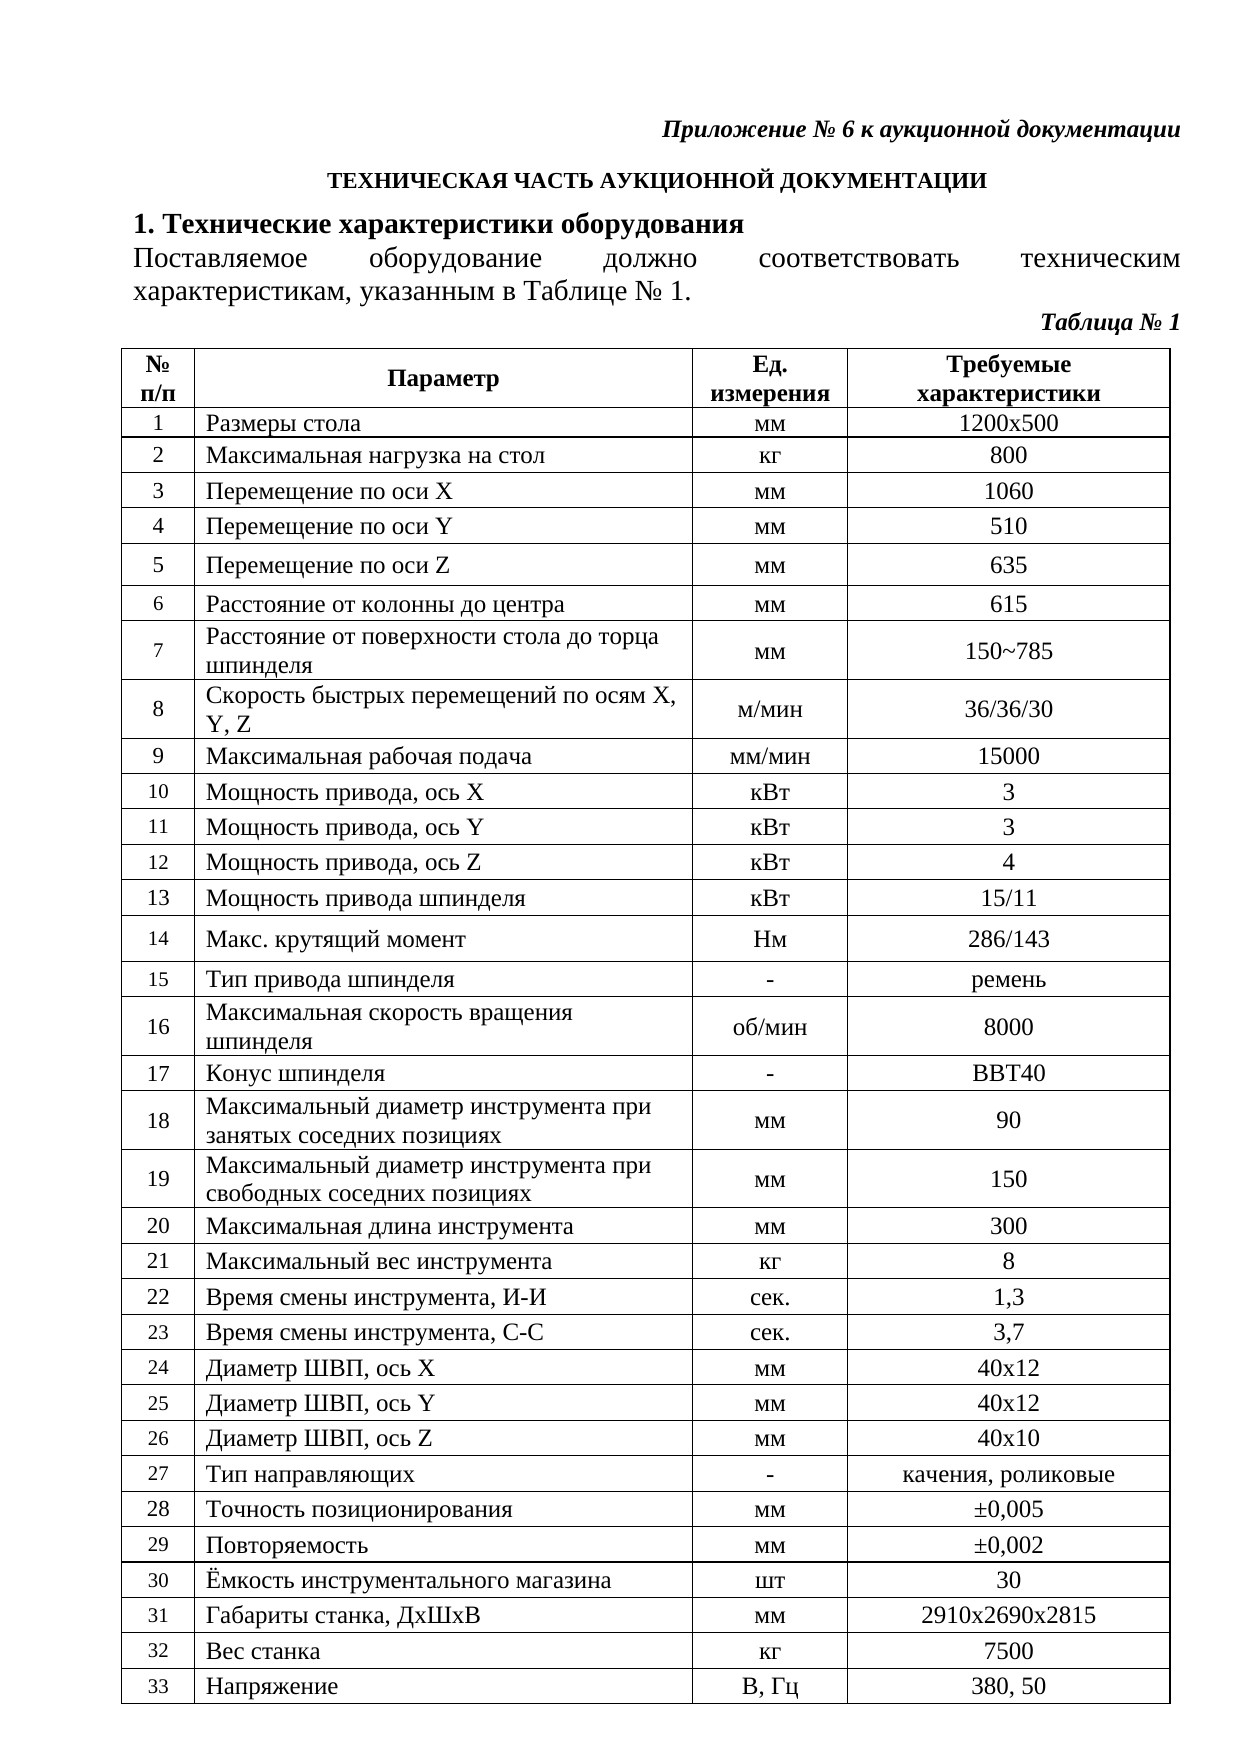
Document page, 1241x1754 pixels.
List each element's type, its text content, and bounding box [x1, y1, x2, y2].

text Поставляемое оборудование должно соответствовать техническим характеристикам, указанным в Таблице № 1. [133, 240, 1181, 307]
table_cell 15000 [848, 739, 1169, 773]
table_cell 510 [848, 508, 1169, 543]
table_cell кг [693, 1244, 847, 1278]
table_cell кВт [693, 774, 847, 808]
table_header Ед. измерения [693, 349, 847, 407]
table_cell Максимальный диаметр инструмента при занятых соседних позициях [195, 1091, 692, 1149]
table_cell 615 [848, 586, 1169, 620]
table_cell 3 [848, 774, 1169, 808]
table_cell мм [693, 1091, 847, 1149]
table_cell мм [693, 1421, 847, 1455]
table_cell сек. [693, 1315, 847, 1349]
table_cell 8000 [848, 997, 1169, 1055]
table_cell 800 [848, 438, 1169, 472]
table_cell 18 [122, 1091, 194, 1149]
table_cell Точность позиционирования [195, 1492, 692, 1526]
table_cell кг [693, 438, 847, 472]
table_cell 150 [848, 1150, 1169, 1207]
table_cell мм [693, 408, 847, 436]
table_cell Расстояние от поверхности стола до торца шпинделя [195, 621, 692, 679]
table_cell - [693, 1456, 847, 1491]
table_cell кВт [693, 809, 847, 844]
table_cell - [693, 962, 847, 996]
table_cell Перемещение по оси Х [195, 473, 692, 507]
table_cell Максимальная рабочая подача [195, 739, 692, 773]
table_cell 26 [122, 1421, 194, 1455]
table_cell ±0,005 [848, 1492, 1169, 1526]
table_cell кг [693, 1633, 847, 1668]
table_cell Повторяемость [195, 1527, 692, 1561]
table_cell шт [693, 1563, 847, 1597]
table_cell 27 [122, 1456, 194, 1491]
table_cell 36/36/30 [848, 680, 1169, 737]
table_cell 11 [122, 809, 194, 844]
table_cell 14 [122, 916, 194, 961]
table_cell Диаметр ШВП, ось Z [195, 1421, 692, 1455]
table_cell 17 [122, 1056, 194, 1090]
table_cell 300 [848, 1208, 1169, 1243]
table_cell Время смены инструмента, И-И [195, 1279, 692, 1313]
table_cell 6 [122, 586, 194, 620]
table_cell 4 [122, 508, 194, 543]
table_cell мм [693, 621, 847, 679]
table_cell Конус шпинделя [195, 1056, 692, 1090]
table_cell качения, роликовые [848, 1456, 1169, 1491]
table_cell 635 [848, 544, 1169, 585]
table_cell 1,3 [848, 1279, 1169, 1313]
table_cell Мощность привода, ось Z [195, 845, 692, 879]
table_cell 40х12 [848, 1350, 1169, 1384]
table_cell 3 [848, 809, 1169, 844]
table_cell 8 [122, 680, 194, 737]
table_cell м/мин [693, 680, 847, 737]
table_cell мм [693, 1598, 847, 1632]
table_cell Габариты станка, ДхШхВ [195, 1598, 692, 1632]
table_cell 32 [122, 1633, 194, 1668]
table_cell 13 [122, 880, 194, 914]
table_cell ремень [848, 962, 1169, 996]
table_cell 90 [848, 1091, 1169, 1149]
table_cell 20 [122, 1208, 194, 1243]
table_cell Перемещение по оси Z [195, 544, 692, 585]
table_cell ВВТ40 [848, 1056, 1169, 1090]
table_cell Диаметр ШВП, ось Х [195, 1350, 692, 1384]
table_cell Диаметр ШВП, ось Y [195, 1385, 692, 1420]
table_cell 15/11 [848, 880, 1169, 914]
table_cell 1 [122, 408, 194, 436]
subtitle ТЕХНИЧЕСКАЯ ЧАСТЬ АУКЦИОННОЙ ДОКУМЕНТАЦИИ [133, 167, 1181, 194]
table_cell 19 [122, 1150, 194, 1207]
table_cell мм [693, 508, 847, 543]
table_cell мм [693, 473, 847, 507]
table_cell Максимальный диаметр инструмента при свободных соседних позициях [195, 1150, 692, 1207]
table_cell Максимальная длина инструмента [195, 1208, 692, 1243]
table_cell Тип привода шпинделя [195, 962, 692, 996]
table_cell сек. [693, 1279, 847, 1313]
table_cell 22 [122, 1279, 194, 1313]
table_cell Перемещение по оси Y [195, 508, 692, 543]
table_cell 40х10 [848, 1421, 1169, 1455]
table_cell Ёмкость инструментального магазина [195, 1563, 692, 1597]
table_cell 2910х2690х2815 [848, 1598, 1169, 1632]
table_cell кВт [693, 845, 847, 879]
table_cell 25 [122, 1385, 194, 1420]
table_cell 28 [122, 1492, 194, 1526]
table_cell мм [693, 544, 847, 585]
table_cell 7 [122, 621, 194, 679]
table_cell об/мин [693, 997, 847, 1055]
table_cell Размеры стола [195, 408, 692, 436]
table_cell Максимальная скорость вращения шпинделя [195, 997, 692, 1055]
table_cell Время смены инструмента, С-С [195, 1315, 692, 1349]
table_cell 29 [122, 1527, 194, 1561]
table_cell Мощность привода, ось Y [195, 809, 692, 844]
table_cell 31 [122, 1598, 194, 1632]
table_cell мм [693, 1350, 847, 1384]
table_cell 3 [122, 473, 194, 507]
table_cell Тип направляющих [195, 1456, 692, 1491]
table_cell 3,7 [848, 1315, 1169, 1349]
table_cell кВт [693, 880, 847, 914]
table_cell 12 [122, 845, 194, 879]
table_cell 1060 [848, 473, 1169, 507]
table_cell Мощность привода шпинделя [195, 880, 692, 914]
table_cell 4 [848, 845, 1169, 879]
table_cell 2 [122, 438, 194, 472]
text 1. Технические характеристики оборудования [133, 206, 1181, 240]
table_cell мм/мин [693, 739, 847, 773]
table_cell мм [693, 1527, 847, 1561]
table_cell ±0,002 [848, 1527, 1169, 1561]
table_cell 30 [122, 1563, 194, 1597]
table_cell 380, 50 [848, 1669, 1169, 1703]
table_cell 30 [848, 1563, 1169, 1597]
table_cell 150~785 [848, 621, 1169, 679]
table_cell мм [693, 586, 847, 620]
table_cell 7500 [848, 1633, 1169, 1668]
table_cell 21 [122, 1244, 194, 1278]
table_cell Нм [693, 916, 847, 961]
table_cell 40х12 [848, 1385, 1169, 1420]
table_cell Макс. крутящий момент [195, 916, 692, 961]
table_cell Напряжение [195, 1669, 692, 1703]
table_header Параметр [195, 349, 692, 407]
table_header Требуемые характеристики [848, 349, 1169, 407]
subtitle Приложение № 6 к аукционной документации [133, 114, 1181, 142]
table_cell мм [693, 1208, 847, 1243]
table_cell Мощность привода, ось Х [195, 774, 692, 808]
table_cell 10 [122, 774, 194, 808]
text Таблица № 1 [74, 307, 1181, 336]
table_cell мм [693, 1385, 847, 1420]
table_cell 15 [122, 962, 194, 996]
table_cell 8 [848, 1244, 1169, 1278]
table_cell мм [693, 1492, 847, 1526]
table_cell 5 [122, 544, 194, 585]
table_cell - [693, 1056, 847, 1090]
table_cell Максимальная нагрузка на стол [195, 438, 692, 472]
table_cell 286/143 [848, 916, 1169, 961]
table_cell 33 [122, 1669, 194, 1703]
table_cell Вес станка [195, 1633, 692, 1668]
table_cell Скорость быстрых перемещений по осям Х, Y, Z [195, 680, 692, 737]
table_cell Максимальный вес инструмента [195, 1244, 692, 1278]
table_cell 16 [122, 997, 194, 1055]
table_cell 23 [122, 1315, 194, 1349]
table_header № п/п [122, 349, 194, 407]
table_cell 9 [122, 739, 194, 773]
table_cell 1200х500 [848, 408, 1169, 436]
table_cell 24 [122, 1350, 194, 1384]
table_cell мм [693, 1150, 847, 1207]
table_cell В, Гц [693, 1669, 847, 1703]
table_cell Расстояние от колонны до центра [195, 586, 692, 620]
